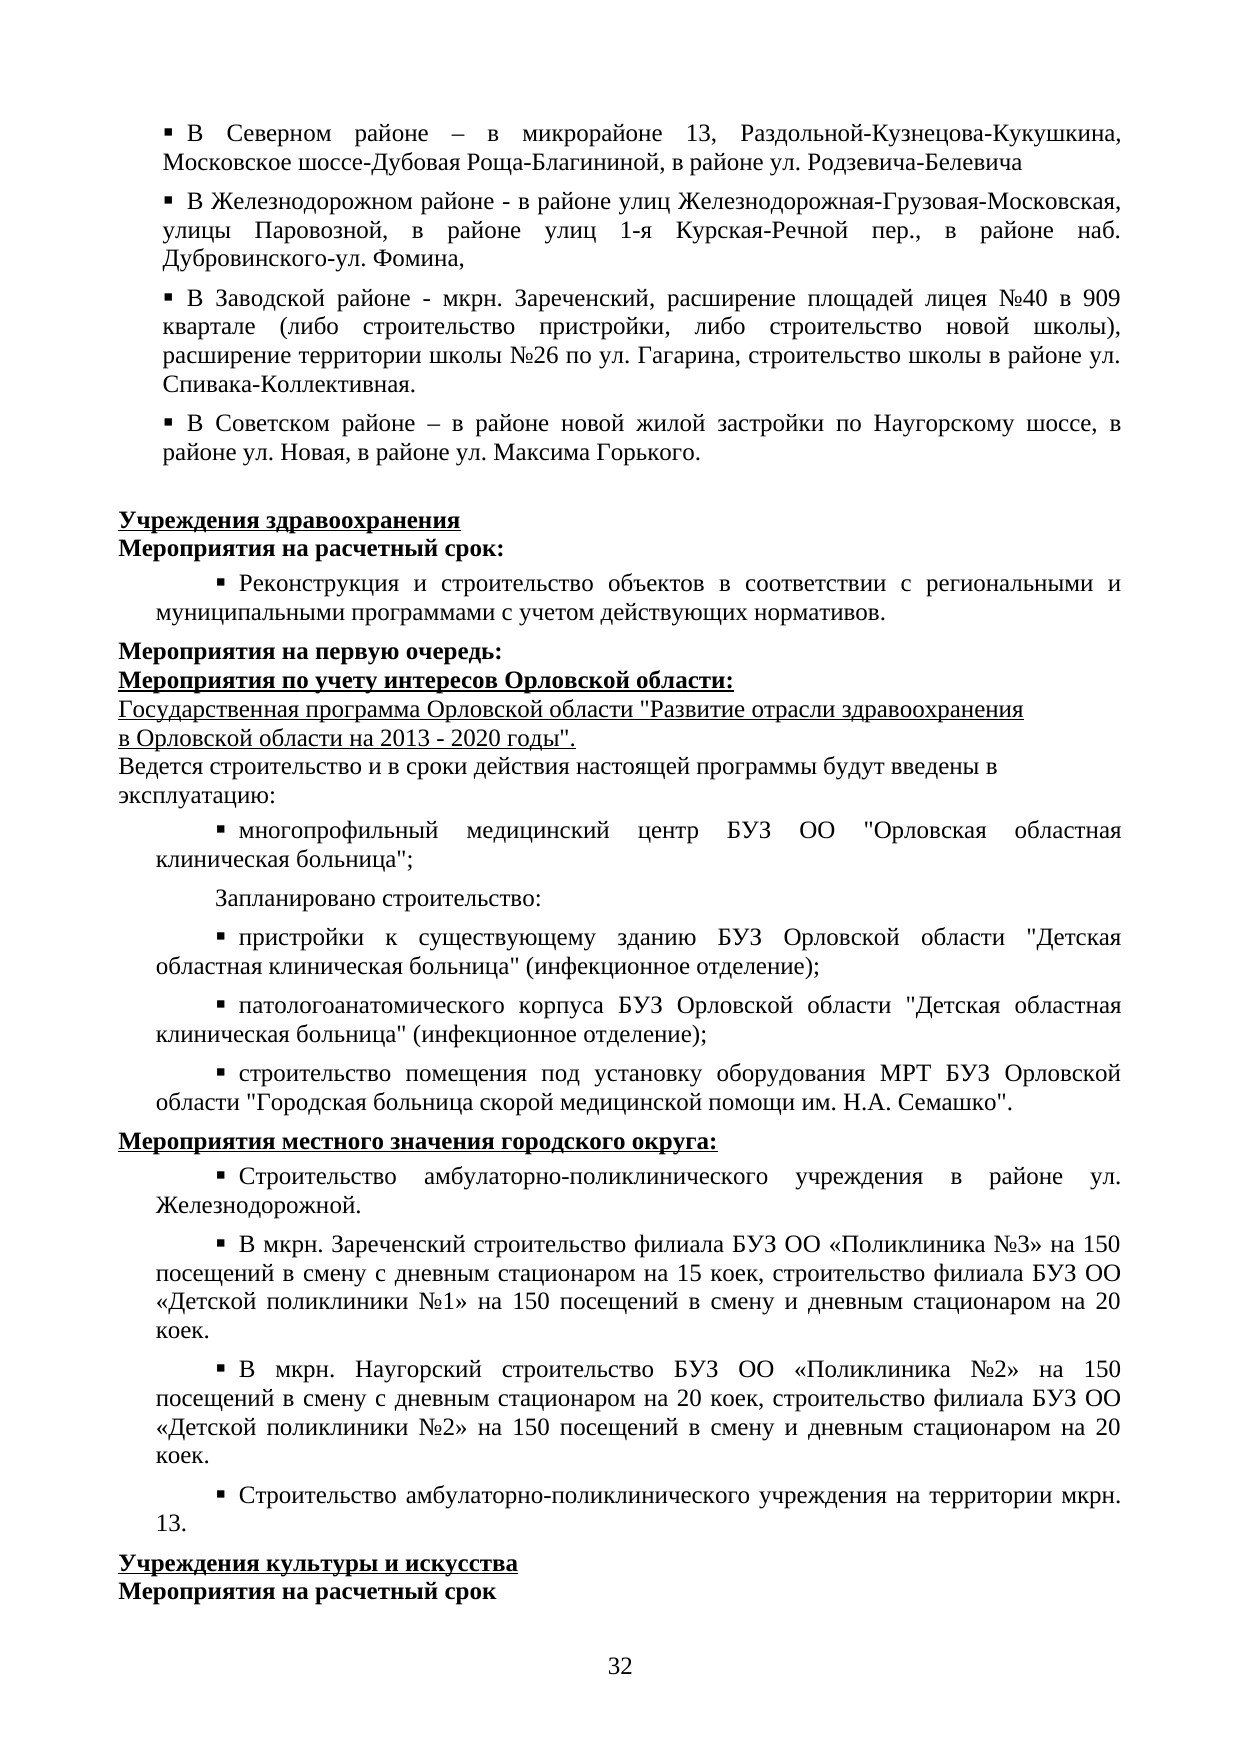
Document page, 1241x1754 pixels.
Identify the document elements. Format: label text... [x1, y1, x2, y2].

text в Орловской области на 2013 - 2020 годы". [118, 723, 1122, 751]
list В Северном районе – в микрорайоне 13, Раздольной-Кузнецова-Кукушкина, Московское шоссе-Дубовая Роща-Благининой, в районе ул. Родзевича-Белевича [162, 118, 1122, 176]
list Строительство амбулаторно-поликлинического учреждения в районе ул. Железнодорожной. [156, 1161, 1122, 1218]
list Строительство амбулаторно-поликлинического учреждения на территории мкрн. 13. [156, 1480, 1122, 1537]
text Учреждения здравоохранения [118, 505, 1122, 533]
list В Железнодорожном районе - в районе улиц Железнодорожная-Грузовая-Московская, улицы Паровозной, в районе улиц 1-я Курская-Речной пер., в районе наб. Дубровинского-ул. Фомина, [162, 186, 1122, 272]
text Запланировано строительство: [156, 883, 1122, 912]
text Мероприятия на первую очередь: [118, 636, 1122, 665]
text Учреждения культуры и искусства [118, 1548, 1122, 1576]
text Мероприятия на расчетный срок [118, 1576, 1122, 1605]
text Мероприятия местного значения городского округа: [118, 1126, 1122, 1155]
list патологоанатомического корпуса БУЗ Орловской области "Детская областная клиническая больница" (инфекционное отделение); [156, 990, 1122, 1048]
list Реконструкция и строительство объектов в соответствии с региональными и муниципальными программами с учетом действующих нормативов. [156, 568, 1122, 626]
list В Советском районе – в районе новой жилой застройки по Наугорскому шоссе, в районе ул. Новая, в районе ул. Максима Горького. [162, 408, 1122, 466]
list многопрофильный медицинский центр БУЗ ОО "Орловская областная клиническая больница"; [156, 815, 1122, 873]
list строительство помещения под установку оборудования МРТ БУЗ Орловской области "Городская больница скорой медицинской помощи им. Н.А. Семашко". [156, 1058, 1122, 1116]
text Мероприятия по учету интересов Орловской области: [118, 665, 1122, 694]
list пристройки к существующему зданию БУЗ Орловской области "Детская областная клиническая больница" (инфекционное отделение); [156, 922, 1122, 980]
text Государственная программа Орловской области "Развитие отрасли здравоохранения [118, 694, 1122, 723]
text Мероприятия на расчетный срок: [118, 533, 1122, 562]
list В мкрн. Зареченский строительство филиала БУЗ ОО «Поликлиника №3» на 150 посещений в смену с дневным стационаром на 15 коек, строительство филиала БУЗ ОО «Детской поликлиники №1» на 150 посещений в смену и дневным стационаром на 20 коек. [156, 1229, 1122, 1344]
list В мкрн. Наугорский строительство БУЗ ОО «Поликлиника №2» на 150 посещений в смену с дневным стационаром на 20 коек, строительство филиала БУЗ ОО «Детской поликлиники №2» на 150 посещений в смену и дневным стационаром на 20 коек. [156, 1354, 1122, 1469]
text Ведется строительство и в сроки действия настоящей программы будут введены в эксплуатацию: [118, 751, 1122, 809]
list В Заводской районе - мкрн. Зареченский, расширение площадей лицея №40 в 909 квартале (либо строительство пристройки, либо строительство новой школы), расширение территории школы №26 по ул. Гагарина, строительство школы в районе ул. Спивака-Коллективная. [162, 283, 1122, 398]
